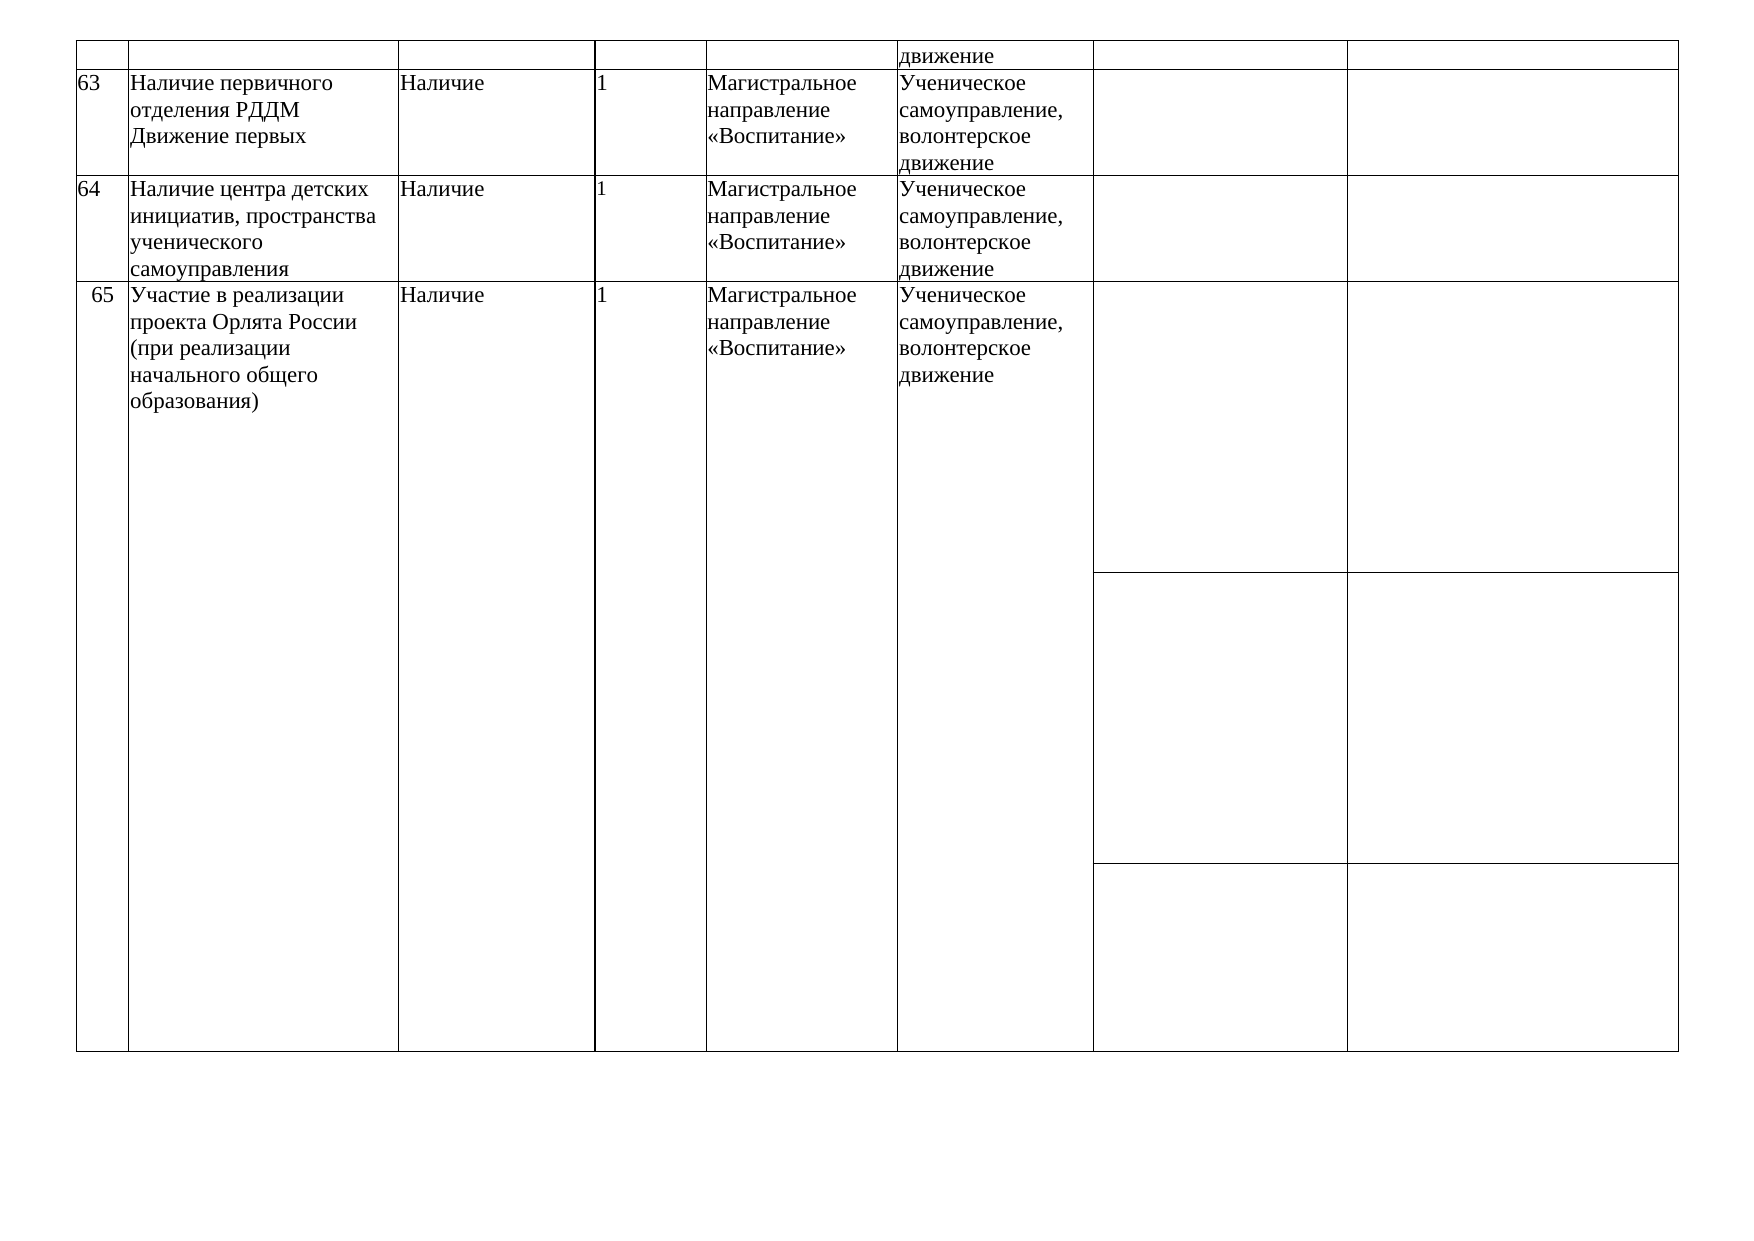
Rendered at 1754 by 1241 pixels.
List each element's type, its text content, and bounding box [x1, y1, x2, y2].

table_cell [1094, 176, 1347, 281]
table_header движение [898, 41, 1093, 68]
table_cell Наличие [399, 176, 594, 281]
table_cell Наличие центра детских инициатив, пространства ученического самоуправления [129, 176, 398, 281]
table_cell 1 [596, 282, 706, 1051]
table_cell [1348, 573, 1678, 863]
table_header [399, 41, 594, 68]
table_cell Ученическое самоуправление, волонтерское движение [898, 176, 1093, 281]
table_header [77, 41, 128, 68]
table_header [129, 41, 398, 68]
table_cell Участие в реализации проекта Орлята России (при реализации начального общего образования) [129, 282, 398, 1051]
table_cell [1348, 864, 1678, 1051]
table_header [1348, 41, 1678, 68]
table_cell [1348, 282, 1678, 572]
table_cell [1348, 70, 1678, 174]
table_header [596, 41, 706, 68]
table_cell 64 [77, 176, 128, 281]
table_cell [1094, 70, 1347, 174]
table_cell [707, 70, 897, 174]
table_cell [1094, 282, 1347, 572]
table_cell Наличие [399, 282, 594, 1051]
table_cell Ученическое самоуправление, волонтерское движение [898, 282, 1093, 1051]
table_header [707, 41, 897, 68]
table_cell Ученическое самоуправление, волонтерское движение [898, 70, 1093, 174]
table_cell [1094, 573, 1347, 863]
table_cell Наличие первичного отделения РДДМ Движение первых [129, 70, 398, 174]
table_header [1094, 41, 1347, 68]
table_cell Магистральное направление «Воспитание» [707, 282, 897, 1051]
table_cell [1348, 176, 1678, 281]
table_cell 1 [596, 70, 706, 174]
table_cell 63 [77, 70, 128, 174]
table_cell [1094, 864, 1347, 1051]
table_cell Наличие [399, 70, 594, 174]
table_cell 1 [596, 176, 706, 281]
table_cell Магистральное направление «Воспитание» [707, 176, 897, 281]
table_cell 65 [77, 282, 128, 1051]
